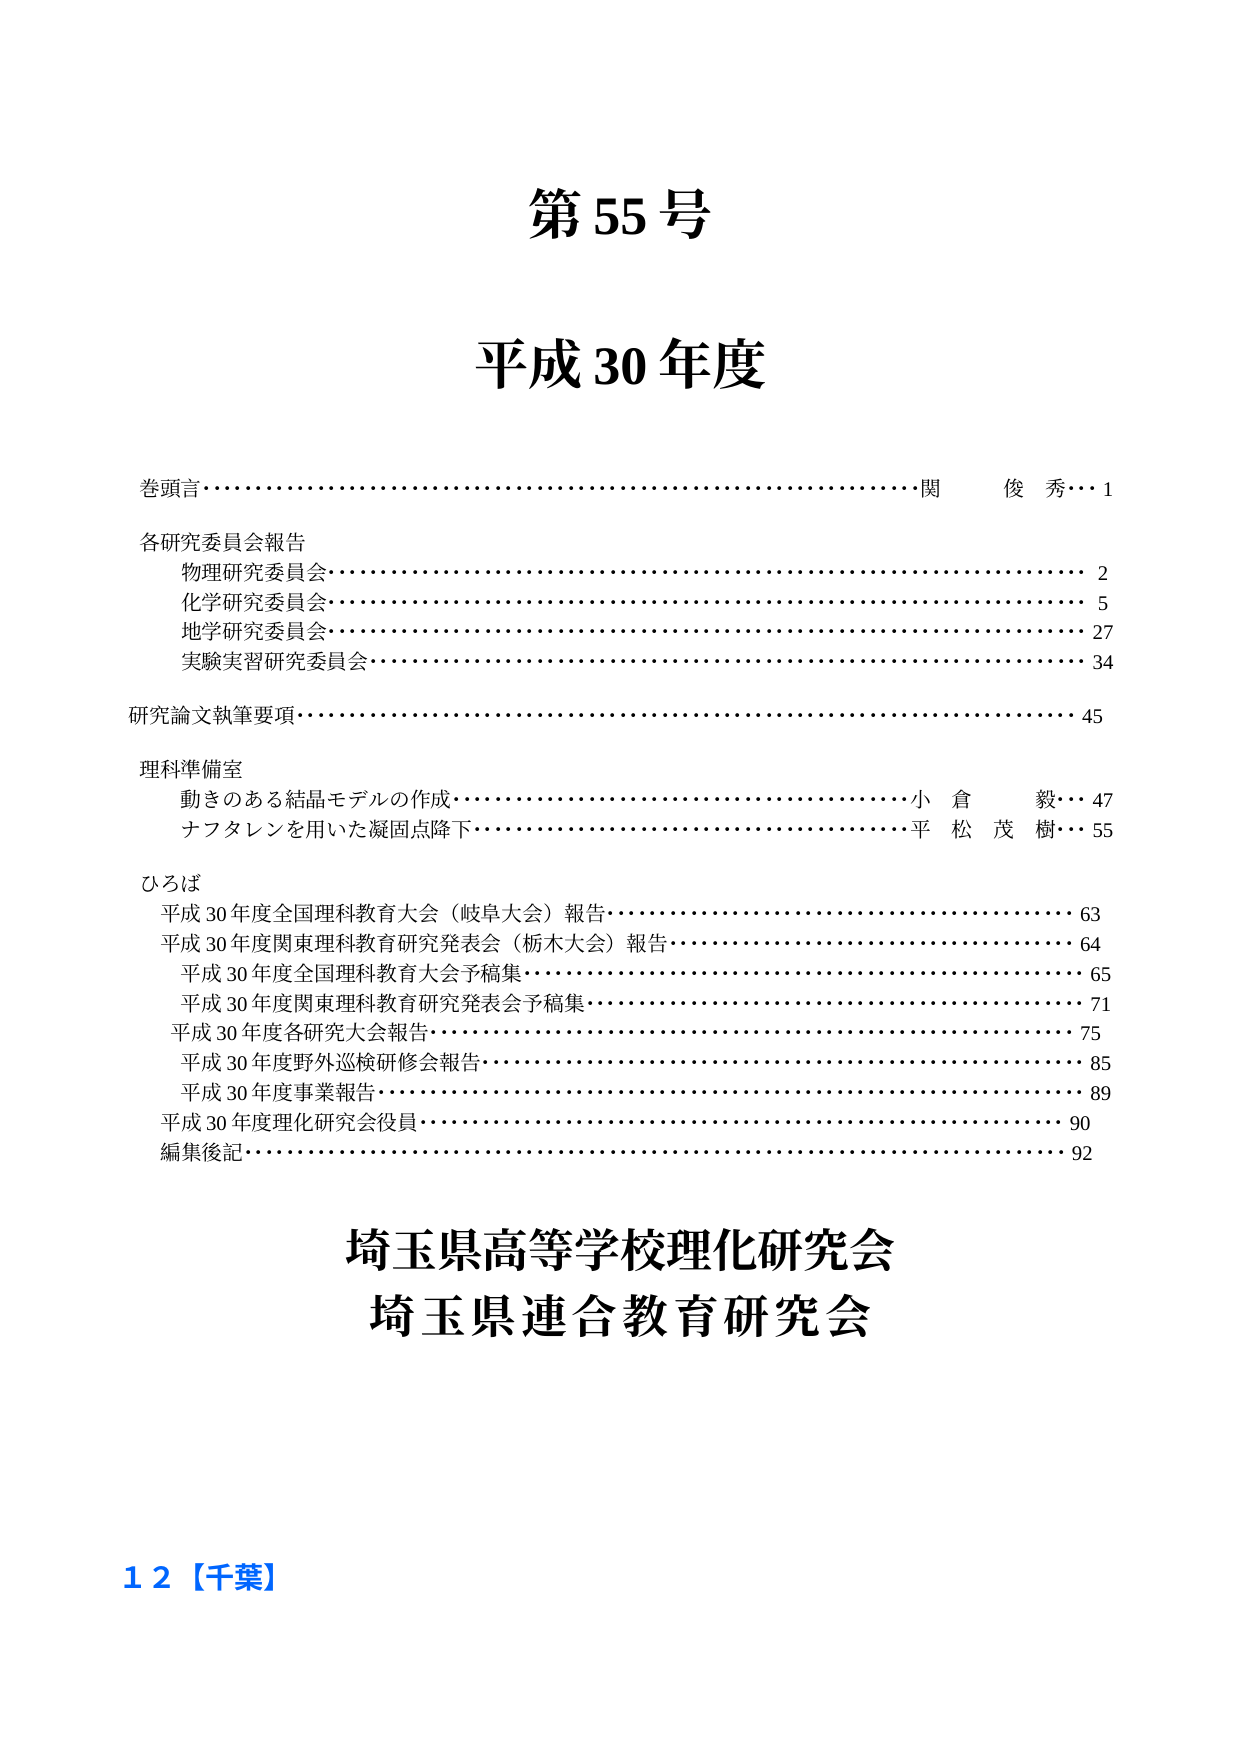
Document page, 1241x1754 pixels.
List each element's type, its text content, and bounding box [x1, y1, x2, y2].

text 地学研究委員会･････････････････････････････････････････････････････････････････････････ 27 [181, 616, 1122, 646]
text 平成30年度事業報告････････････････････････････････････････････････････････････････････ 89 [118, 1077, 1122, 1107]
text 化学研究委員会･････････････････････････････････････････････････････････････････････････ 5 [181, 586, 1122, 616]
text 平成30年度理化研究会役員･･････････････････････････････････････････････････････････････ 90 [118, 1107, 1122, 1136]
text ナフタレンを用いた凝固点降下･･････････････････････････････････････････平 松 茂 樹･･･ 55 [118, 813, 1122, 843]
text 埼玉県連合教育研究会 [118, 1280, 1122, 1346]
text 平成30年度野外巡検研修会報告･･････････････････････････････････････････････････････････ 85 [118, 1047, 1122, 1077]
text 動きのある結晶モデルの作成････････････････････････････････････････････小 倉 毅･･･ 47 [118, 783, 1122, 813]
text 平成30年度 [118, 322, 1122, 400]
text 埼玉県高等学校理化研究会 [118, 1214, 1122, 1280]
text ひろば [118, 867, 1122, 897]
text 巻頭言･････････････････････････････････････････････････････････････････････関 俊 秀･･･ 1 [118, 472, 1122, 502]
text １２【千葉】 [118, 1566, 1122, 1594]
text 平成30年度関東理科教育研究発表会（栃木大会）報告･･･････････････････････････････････････ 64 [118, 927, 1122, 957]
text 第55号 [118, 172, 1122, 250]
text 理科準備室 [118, 754, 1122, 783]
text 各研究委員会報告 [118, 526, 1122, 556]
text 平成30年度全国理科教育大会予稿集･･････････････････････････････････････････････････････ 65 [118, 957, 1122, 987]
text 平成30年度全国理科教育大会（岐阜大会）報告･････････････････････････････････････････････ 63 [118, 897, 1122, 927]
text 研究論文執筆要項･･･････････････････････････････････････････････････････････････････････････ 45 [118, 700, 1122, 729]
text 平成30年度各研究大会報告･･････････････････････････････････････････････････････････････ 75 [118, 1017, 1122, 1047]
text 実験実習研究委員会･････････････････････････････････････････････････････････････････････ 34 [181, 646, 1122, 676]
text 物理研究委員会･････････････････････････････････････････････････････････････････････････ 2 [181, 556, 1122, 586]
text 編集後記･･･････････････････････････････････････････････････････････････････････････････ 92 [118, 1136, 1122, 1166]
text 平成30年度関東理科教育研究発表会予稿集････････････････････････････････････････････････ 71 [118, 987, 1122, 1017]
